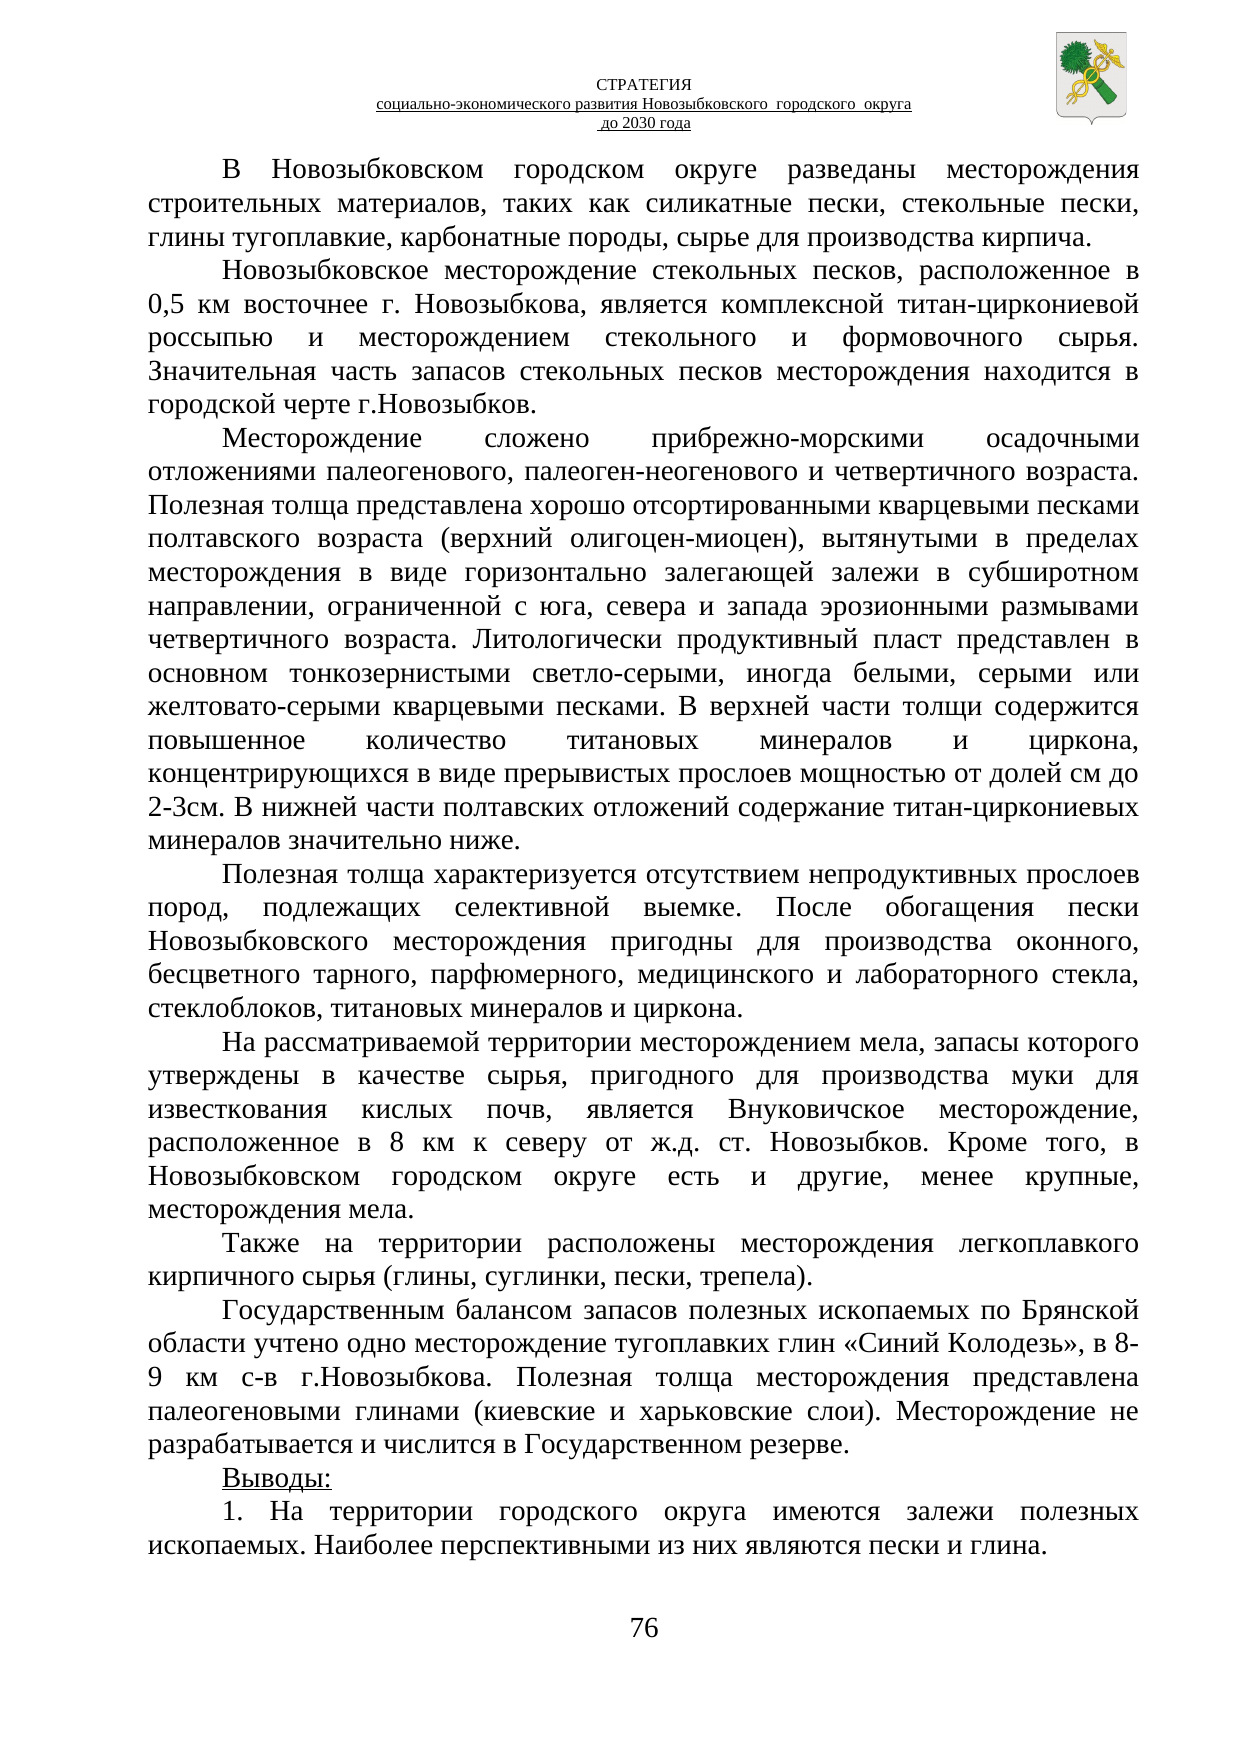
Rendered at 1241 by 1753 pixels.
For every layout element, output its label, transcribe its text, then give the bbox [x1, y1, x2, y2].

text 1. На территории городского округа имеются залежи полезных ископаемых. Наиболее перспективными из них являются пески и глина. [148, 1493, 1140, 1560]
text На рассматриваемой территории месторождением мела, запасы которого утверждены в качестве сырья, пригодного для производства муки для известкования кислых почв, является Внуковичское месторождение, расположенное в 8 км к северу от ж.д. ст. Новозыбков. Кроме того, в Новозыбковском городском округе есть и другие, менее крупные, месторождения мела. [148, 1024, 1140, 1225]
picture [1056, 32, 1127, 125]
text Месторождение сложено прибрежно-морскими осадочными отложениями палеогенового, палеоген-неогенового и четвертичного возраста. Полезная толща представлена хорошо отсортированными кварцевыми песками полтавского возраста (верхний олигоцен-миоцен), вытянутыми в пределах месторождения в виде горизонтально залегающей залежи в субширотном направлении, ограниченной с юга, севера и запада эрозионными размывами четвертичного возраста. Литологически продуктивный пласт представлен в основном тонкозернистыми светло-серыми, иногда белыми, серыми или желтовато-серыми кварцевыми песками. В верхней части толщи содержится повышенное количество титановых минералов и циркона, концентрирующихся в виде прерывистых прослоев мощностью от долей см до 2-3см. В нижней части полтавских отложений содержание титан-циркониевых минералов значительно ниже. [148, 420, 1140, 856]
text В Новозыбковском городском округе разведаны месторождения строительных материалов, таких как силикатные пески, стекольные пески, глины тугоплавкие, карбонатные породы, сырье для производства кирпича. [148, 152, 1140, 252]
text Новозыбковское месторождение стекольных песков, расположенное в 0,5 км восточнее г. Новозыбкова, является комплексной титан-циркониевой россыпью и месторождением стекольного и формовочного сырья. Значительная часть запасов стекольных песков месторождения находится в городской черте г.Новозыбков. [148, 252, 1140, 420]
text Государственным балансом запасов полезных ископаемых по Брянской области учтено одно месторождение тугоплавких глин «Синий Колодезь», в 8-9 км с-в г.Новозыбкова. Полезная толща месторождения представлена палеогеновыми глинами (киевские и харьковские слои). Месторождение не разрабатывается и числится в Государственном резерве. [148, 1292, 1140, 1460]
text Полезная толща характеризуется отсутствием непродуктивных прослоев пород, подлежащих селективной выемке. После обогащения пески Новозыбковского месторождения пригодны для производства оконного, бесцветного тарного, парфюмерного, медицинского и лабораторного стекла, стеклоблоков, титановых минералов и циркона. [148, 856, 1140, 1024]
text Выводы: [148, 1460, 1140, 1493]
text Также на территории расположены месторождения легкоплавкого кирпичного сырья (глины, суглинки, пески, трепела). [148, 1225, 1140, 1292]
